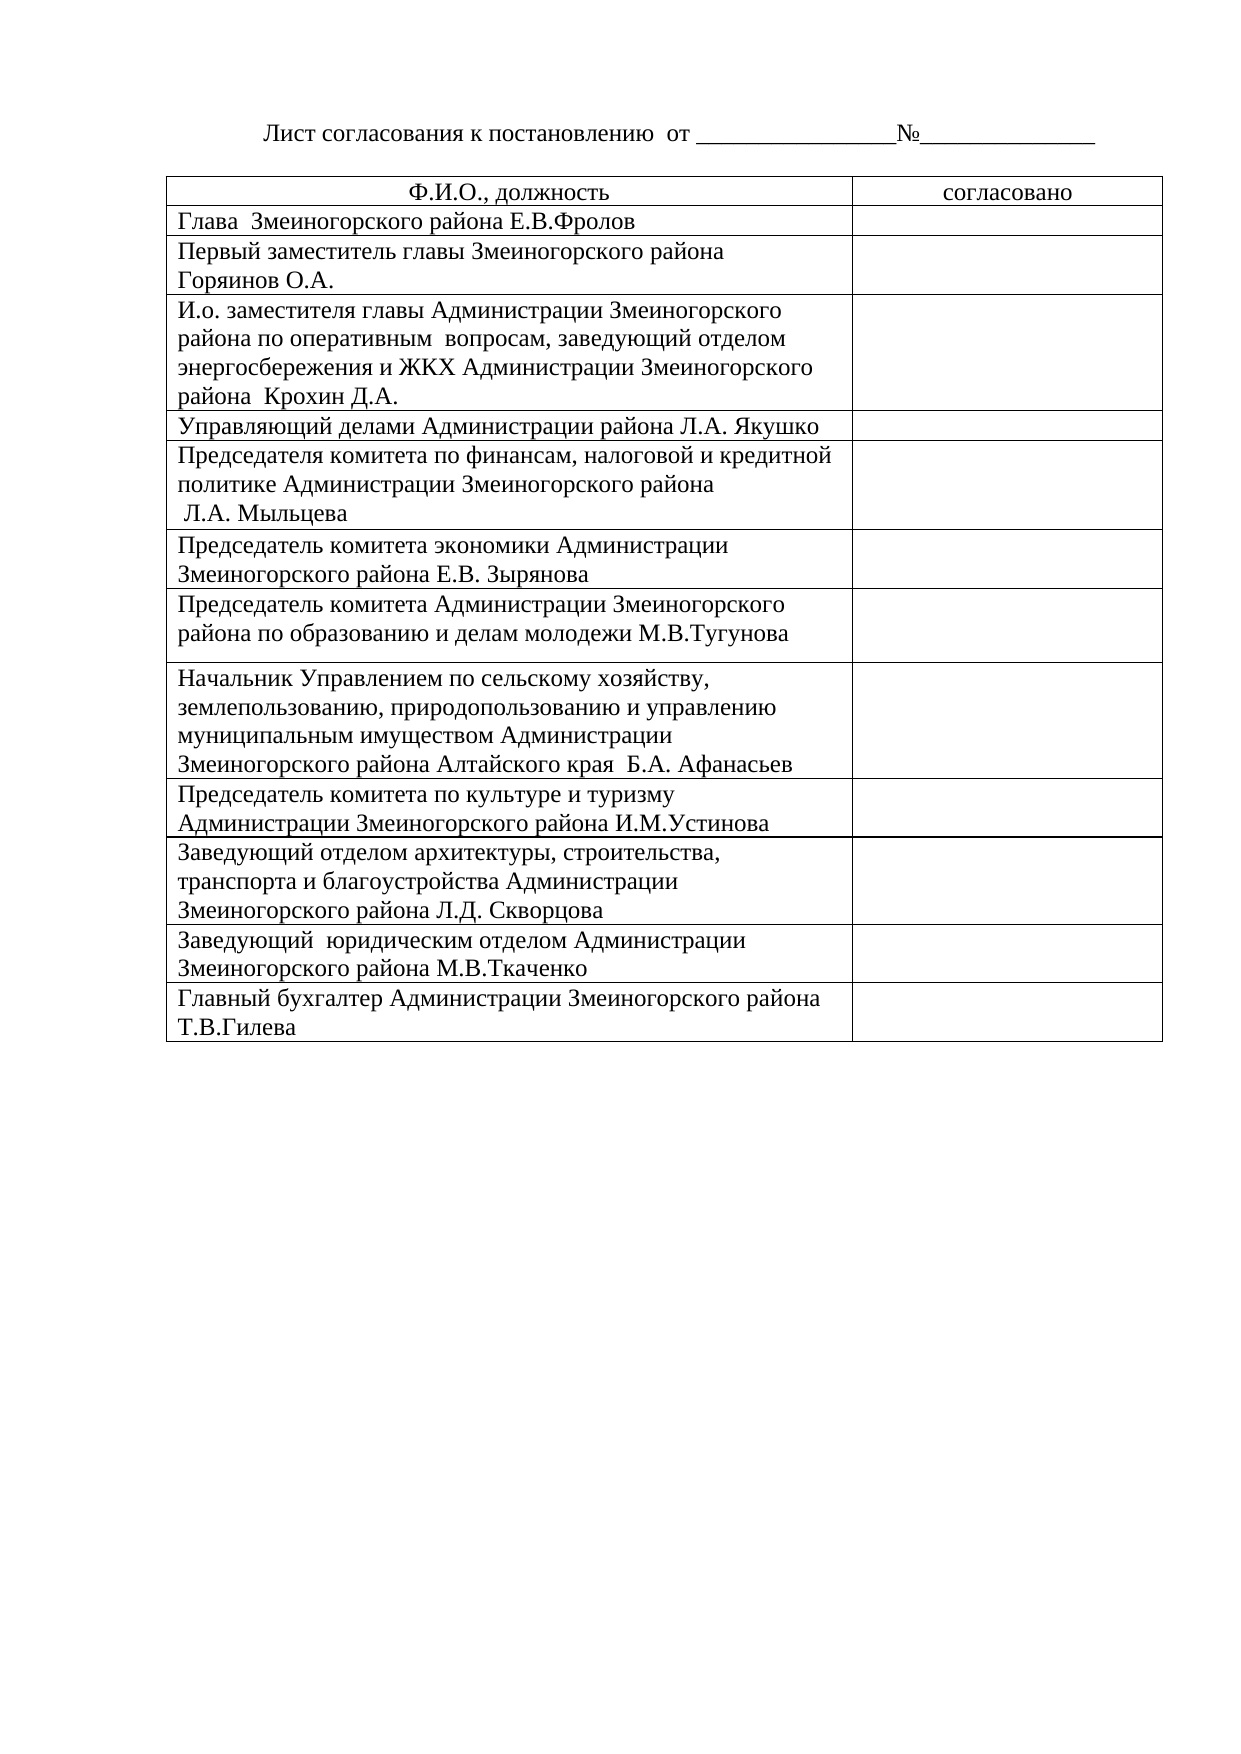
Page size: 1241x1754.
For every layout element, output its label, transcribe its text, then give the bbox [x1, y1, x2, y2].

table_cell И.о. заместителя главы Администрации Змеиногорского района по оперативным вопросам, заведующий отделом энергосбережения и ЖКХ Администрации Змеиногорского района Крохин Д.А. [167, 295, 852, 410]
table_cell Начальник Управлением по сельскому хозяйству, землепользованию, природопользованию и управлению муниципальным имуществом Администрации Змеиногорского района Алтайского края Б.А. Афанасьев [167, 663, 852, 778]
table_cell [853, 983, 1162, 1041]
table_cell [853, 236, 1162, 294]
table_header согласовано [853, 177, 1162, 205]
table_cell Первый заместитель главы Змеиногорского района Горяинов О.А. [167, 236, 852, 294]
table_cell Председатель комитета Администрации Змеиногорского района по образованию и делам молодежи М.В.Тугунова [167, 589, 852, 662]
table_cell Заведующий отделом архитектуры, строительства, транспорта и благоустройства Администрации Змеиногорского района Л.Д. Скворцова [167, 838, 852, 924]
table_cell [853, 530, 1162, 588]
table_cell [853, 441, 1162, 529]
table_cell Заведующий юридическим отделом Администрации Змеиногорского района М.В.Ткаченко [167, 925, 852, 982]
table_cell [853, 779, 1162, 836]
table_cell Главный бухгалтер Администрации Змеиногорского района Т.В.Гилева [167, 983, 852, 1041]
table_header Ф.И.О., должность [167, 177, 852, 205]
table_cell Глава Змеиногорского района Е.В.Фролов [167, 206, 852, 235]
table_cell Председателя комитета по финансам, налоговой и кредитной политике Администрации Змеиногорского района Л.А. Мыльцева [167, 441, 852, 529]
table_cell [853, 838, 1162, 924]
table_cell [853, 663, 1162, 778]
table_cell [853, 295, 1162, 410]
text Лист согласования к постановлению от ________________№______________ [177, 118, 1181, 147]
table_cell [853, 206, 1162, 235]
table_cell [853, 411, 1162, 439]
table_cell [853, 589, 1162, 662]
table_cell Председатель комитета по культуре и туризму Администрации Змеиногорского района И.М.Устинова [167, 779, 852, 836]
table_cell Председатель комитета экономики Администрации Змеиногорского района Е.В. Зырянова [167, 530, 852, 588]
table_cell Управляющий делами Администрации района Л.А. Якушко [167, 411, 852, 439]
table_cell [853, 925, 1162, 982]
